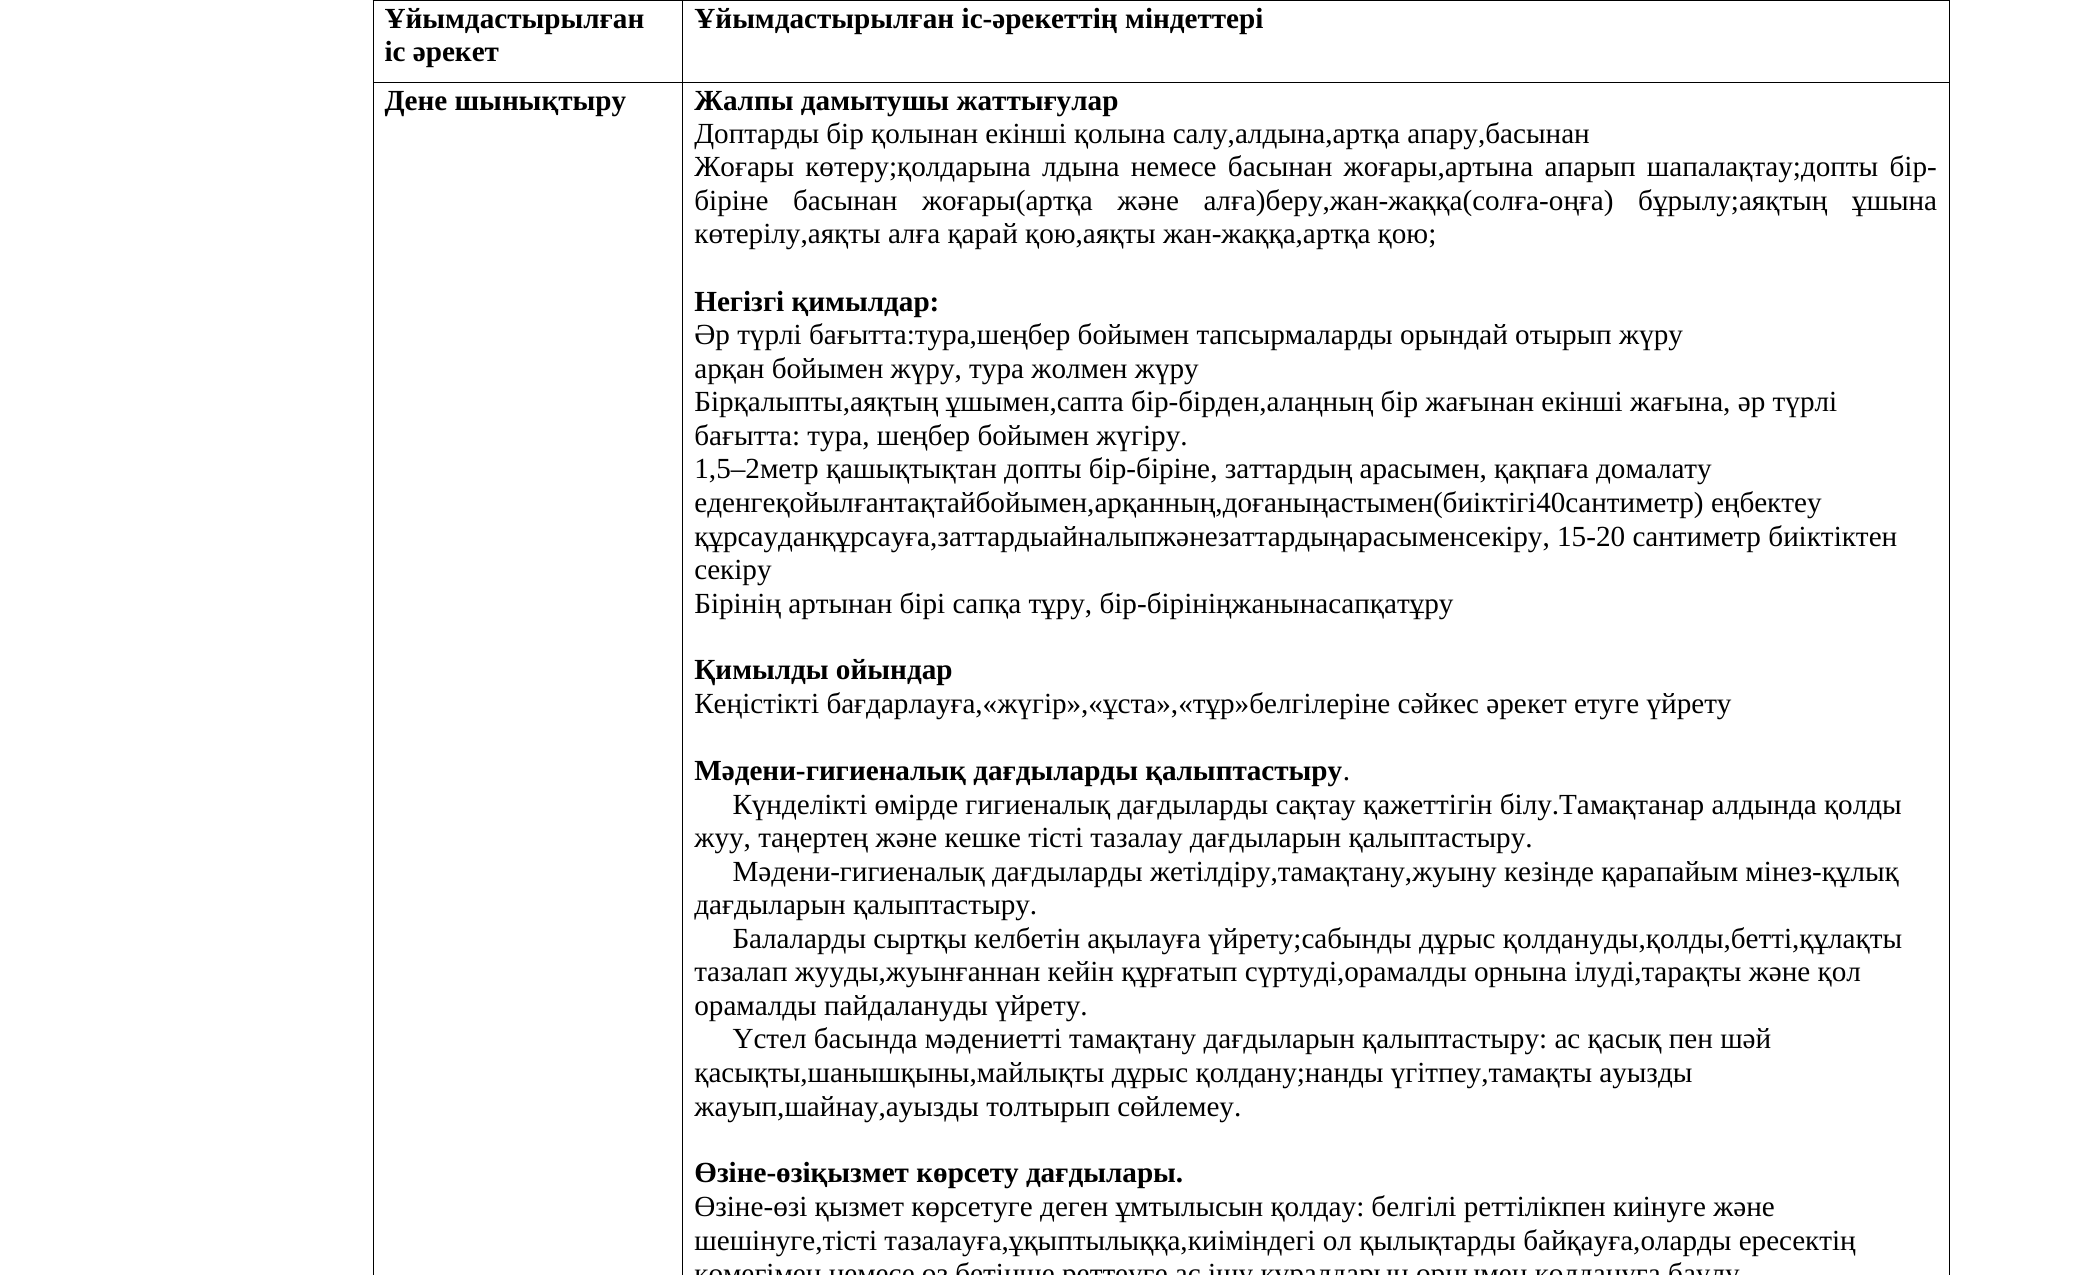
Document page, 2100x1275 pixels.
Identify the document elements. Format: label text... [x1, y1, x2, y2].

table_cell Жалпы дамытушы жаттығулар Доптарды бір қолынан екінші қолына салу,алдына,артқа апару,басынан Жоғары көтеру;қолдарына лдына немесе басынан жоғары,артына апарып шапалақтау;допты бір-біріне басынан жоғары(артқа және алға)беру,жан-жаққа(солға-оңға) бұрылу;аяқтың ұшына көтерілу,аяқты алға қарай қою,аяқты жан-жаққа,артқа қою; Негізгі қимылдар: Әр түрлі бағытта:тура,шеңбер бойымен тапсырмаларды орындай отырып жүру арқан бойымен жүру, тура жолмен жүру Бірқалыпты,аяқтың ұшымен,сапта бір-бірден,алаңның бір жағынан екінші жағына, әр түрлі бағытта: тура, шеңбер бойымен жүгіру. 1,5–2метр қашықтықтан допты бір-біріне, заттардың арасымен, қақпаға домалату еденгеқойылғантақтайбойымен,арқанның,доғаныңастымен(биіктігі40сантиметр) еңбектеу құрсауданқұрсауға,заттардыайналыпжәнезаттардыңарасыменсекіру, 15-20 сантиметр биіктіктен секіру Бірінің артынан бірі сапқа тұру, бір-бірініңжанынасапқатұру Қимылды ойындар Кеңістікті бағдарлауға,«жүгір»,«ұста»,«тұр»белгілеріне сәйкес әрекет етуге үйрету Мәдени-гигиеналық дағдыларды қалыптастыру. Күнделікті өмірде гигиеналық дағдыларды сақтау қажеттігін білу.Тамақтанар алдында қолды жуу, таңертең және кешке тісті тазалау дағдыларын қалыптастыру. Мәдени-гигиеналық дағдыларды жетілдіру,тамақтану,жуыну кезінде қарапайым мінез-құлық дағдыларын қалыптастыру. Балаларды сыртқы келбетін ақылауға үйрету;сабынды дұрыс қолдануды,қолды,бетті,құлақты тазалап жууды,жуынғаннан кейін құрғатып сүртуді,орамалды орнына ілуді,тарақты және қол орамалды пайдалануды үйрету. Үстел басында мәдениетті тамақтану дағдыларын қалыптастыру: ас қасық пен шәй қасықты,шанышқыны,майлықты дұрыс қолдану;нанды үгітпеу,тамақты ауызды жауып,шайнау,ауызды толтырып сөйлемеу. Өзіне-өзіқызмет көрсету дағдылары. Өзіне-өзі қызмет көрсетуге деген ұмтылысын қолдау: белгілі реттілікпен киінуге және шешінуге,тісті тазалауға,ұқыптылыққа,киіміндегі ол қылықтарды байқауға,оларды ересектің көмегімен немесе өз бетінше реттеуге,ас ішу құралдарын орнымен қолдануға баулу. Салауатты өмір салты дағдыларын қалыптастыру. Денсаулықтың құндылығы туралы түсінікті дамыту;ауырмауға,денсаулықты сақтауға ынталандыру, «салауатты өмір салты» және оны ұстану туралы алғашқы үсініктер беру. Сауықтыру-шынықтыру шаралары: Серуенде қимылды ойындармен дене жаттығуларына қатысуға қызығушылықты арттыру [683, 83, 1949, 1275]
table_header Ұйымдастырылған іс әрекет [374, 1, 682, 82]
table_header Ұйымдастырылған іс-әрекеттің міндеттері [683, 1, 1949, 82]
table_cell Дене шынықтыру [374, 83, 682, 1275]
